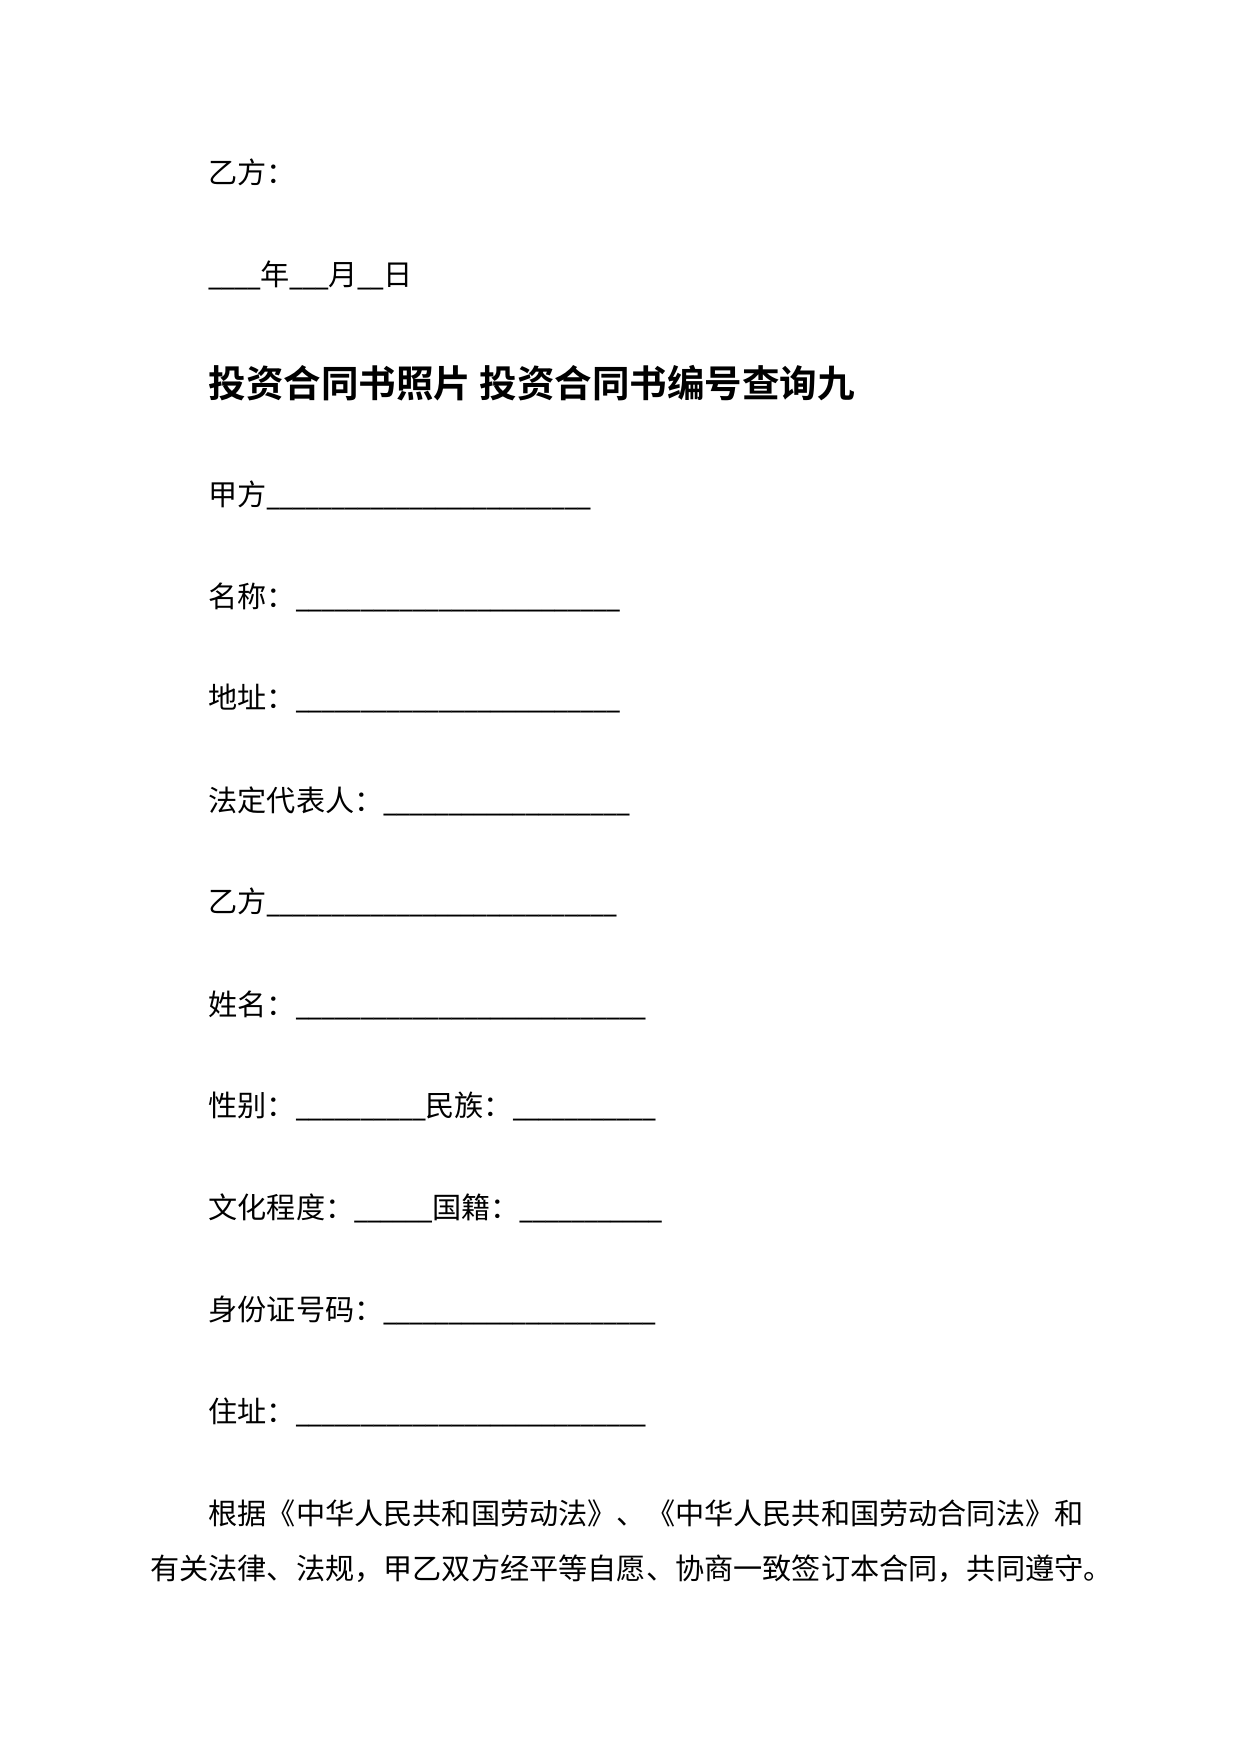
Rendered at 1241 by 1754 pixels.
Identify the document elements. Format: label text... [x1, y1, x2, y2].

text 名称：_________________________ [150, 573, 1090, 616]
text 乙方： [150, 150, 1090, 192]
text 甲方_________________________ [150, 471, 1090, 513]
text 法定代表人：___________________ [150, 777, 1090, 819]
text 住址：___________________________ [150, 1389, 1090, 1431]
text 身份证号码：_____________________ [150, 1287, 1090, 1329]
text 乙方___________________________ [150, 879, 1090, 921]
text 根据《中华人民共和国劳动法》、《中华人民共和国劳动合同法》和有关法律、法规，甲乙双方经平等自愿、协商一致签订本合同，共同遵守。 [150, 1491, 1090, 1588]
text 投资合同书照片 投资合同书编号查询九 [150, 354, 1090, 408]
text ____年___月__日 [150, 252, 1090, 294]
text 文化程度：______国籍：___________ [150, 1185, 1090, 1227]
text 地址：_________________________ [150, 675, 1090, 717]
text 性别：__________民族：___________ [150, 1083, 1090, 1125]
text 姓名：___________________________ [150, 981, 1090, 1023]
